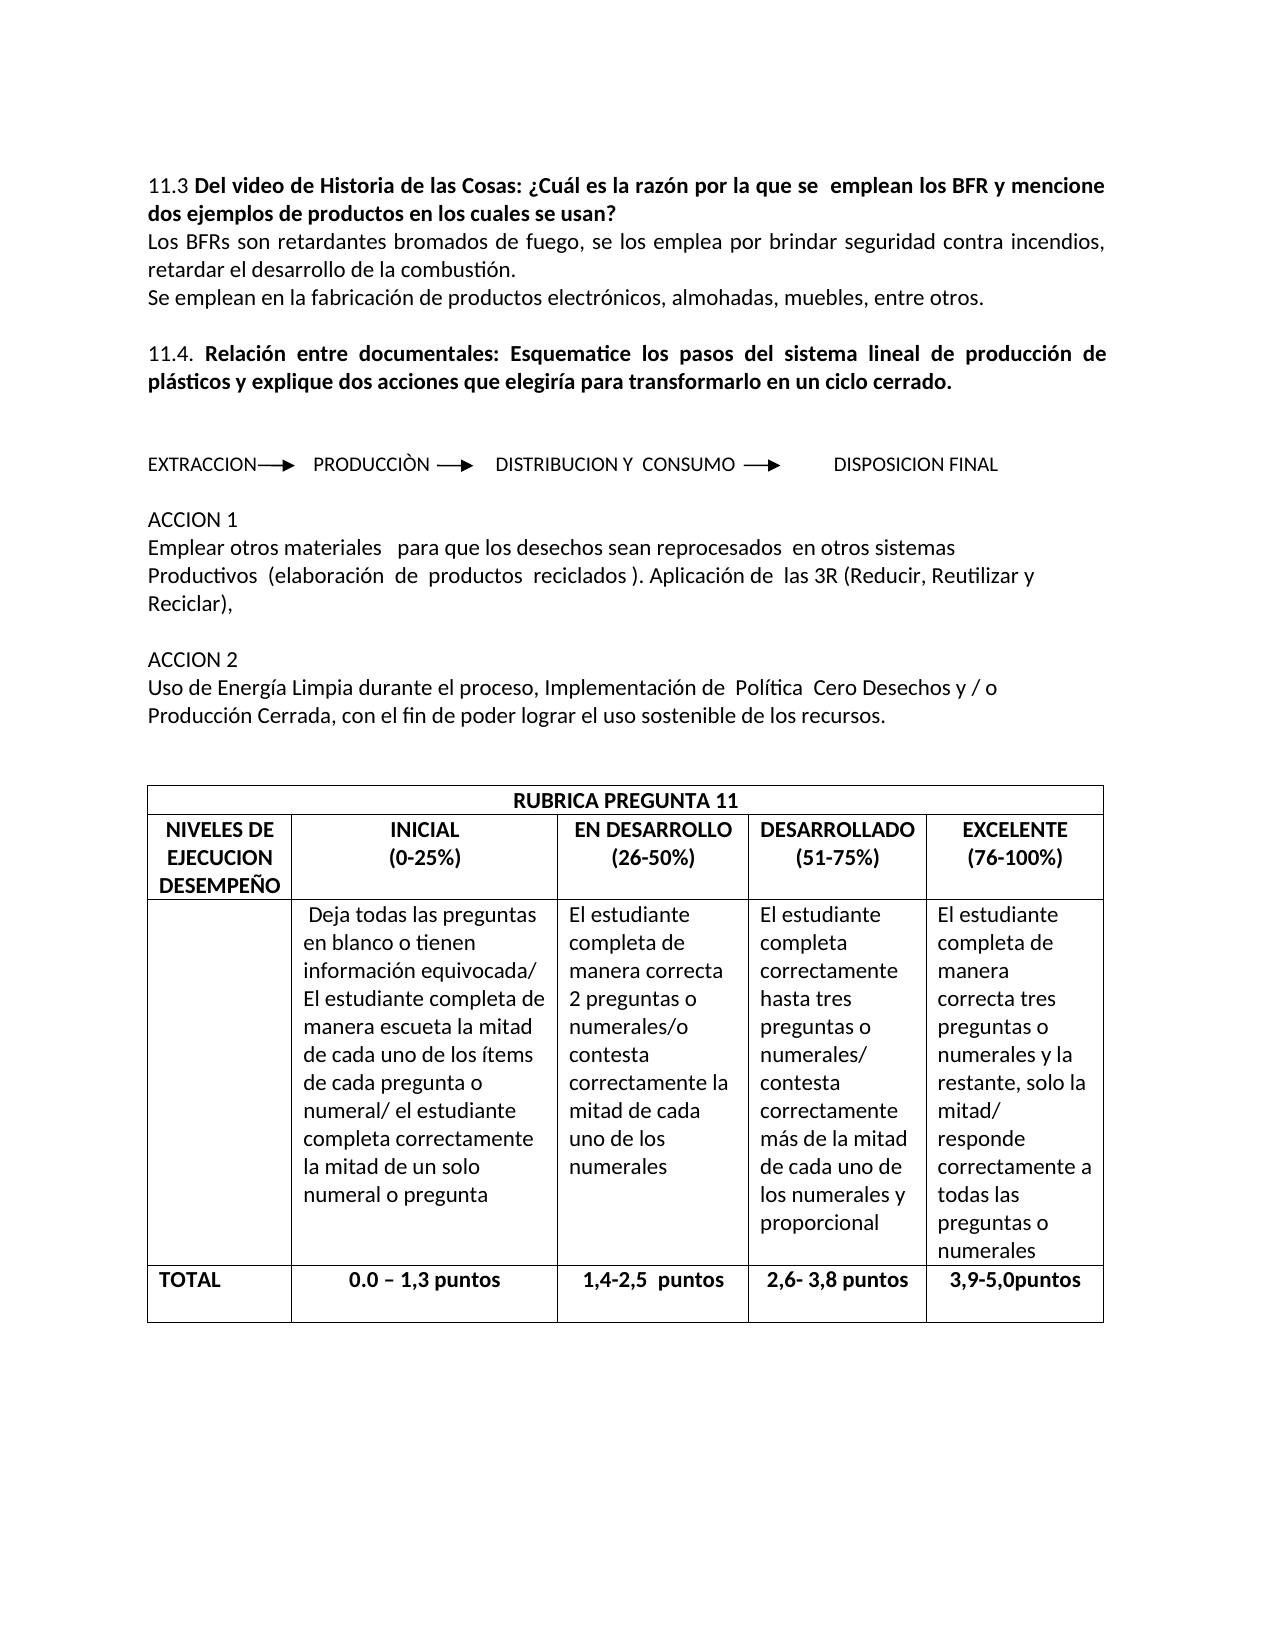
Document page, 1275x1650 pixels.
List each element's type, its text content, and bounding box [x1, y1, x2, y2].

text 11.4. Relación entre documentales: Esquematice los pasos del sistema lineal de producción de plásticos y explique dos acciones que elegiría para transformarlo en un ciclo cerrado. [148, 339, 1107, 395]
table_cell El estudiante completa de manera correcta 2 preguntas o numerales/o contesta correctamente la mitad de cada uno de los numerales [558, 900, 748, 1264]
text Reciclar), [148, 589, 1107, 617]
text Los BFRs son retardantes bromados de fuego, se los emplea por brindar seguridad contra incendios, retardar el desarrollo de la combustión. [148, 227, 1107, 283]
table_cell El estudiante completa de manera correcta tres preguntas o numerales y la restante, solo la mitad/ responde correctamente a todas las preguntas o numerales [927, 900, 1103, 1264]
table_cell INICIAL (0-25%) [292, 815, 557, 899]
table_cell DESARROLLADO (51-75%) [749, 815, 926, 899]
text EXTRACCION PRODUCCIÒN DISTRIBUCION Y CONSUMO DISPOSICION FINAL [148, 451, 1107, 477]
table_cell TOTAL [148, 1266, 291, 1322]
text Uso de Energía Limpia durante el proceso, Implementación de Política Cero Desechos y / o [148, 673, 1107, 701]
table_cell [148, 900, 291, 1264]
table_cell EN DESARROLLO (26-50%) [558, 815, 748, 899]
table_cell 3,9-5,0puntos [927, 1266, 1103, 1322]
table_cell 0.0 – 1,3 puntos [292, 1266, 557, 1322]
text 11.3 Del video de Historia de las Cosas: ¿Cuál es la razón por la que se emplean los BFR y mencione dos ejemplos de productos en los cuales se usan? [148, 171, 1107, 227]
table_cell NIVELES DE EJECUCION DESEMPEÑO [148, 815, 291, 899]
text Se emplean en la fabricación de productos electrónicos, almohadas, muebles, entre otros. [148, 283, 1107, 311]
text ACCION 2 [148, 645, 1107, 673]
table_cell El estudiante completa correctamente hasta tres preguntas o numerales/ contesta correctamente más de la mitad de cada uno de los numerales y proporcional [749, 900, 926, 1264]
text Emplear otros materiales para que los desechos sean reprocesados en otros sistemas [148, 533, 1107, 561]
text Producción Cerrada, con el fin de poder lograr el uso sostenible de los recursos. [148, 701, 1107, 729]
text Productivos (elaboración de productos reciclados ). Aplicación de las 3R (Reducir, Reutilizar y [148, 561, 1107, 589]
table_header RUBRICA PREGUNTA 11 [148, 786, 1103, 814]
text ACCION 1 [148, 505, 1107, 533]
table_cell Deja todas las preguntas en blanco o tienen información equivocada/ El estudiante completa de manera escueta la mitad de cada uno de los ítems de cada pregunta o numeral/ el estudiante completa correctamente la mitad de un solo numeral o pregunta [292, 900, 557, 1264]
table_cell 1,4-2,5 puntos [558, 1266, 748, 1322]
table_cell EXCELENTE (76-100%) [927, 815, 1103, 899]
table_cell 2,6- 3,8 puntos [749, 1266, 926, 1322]
